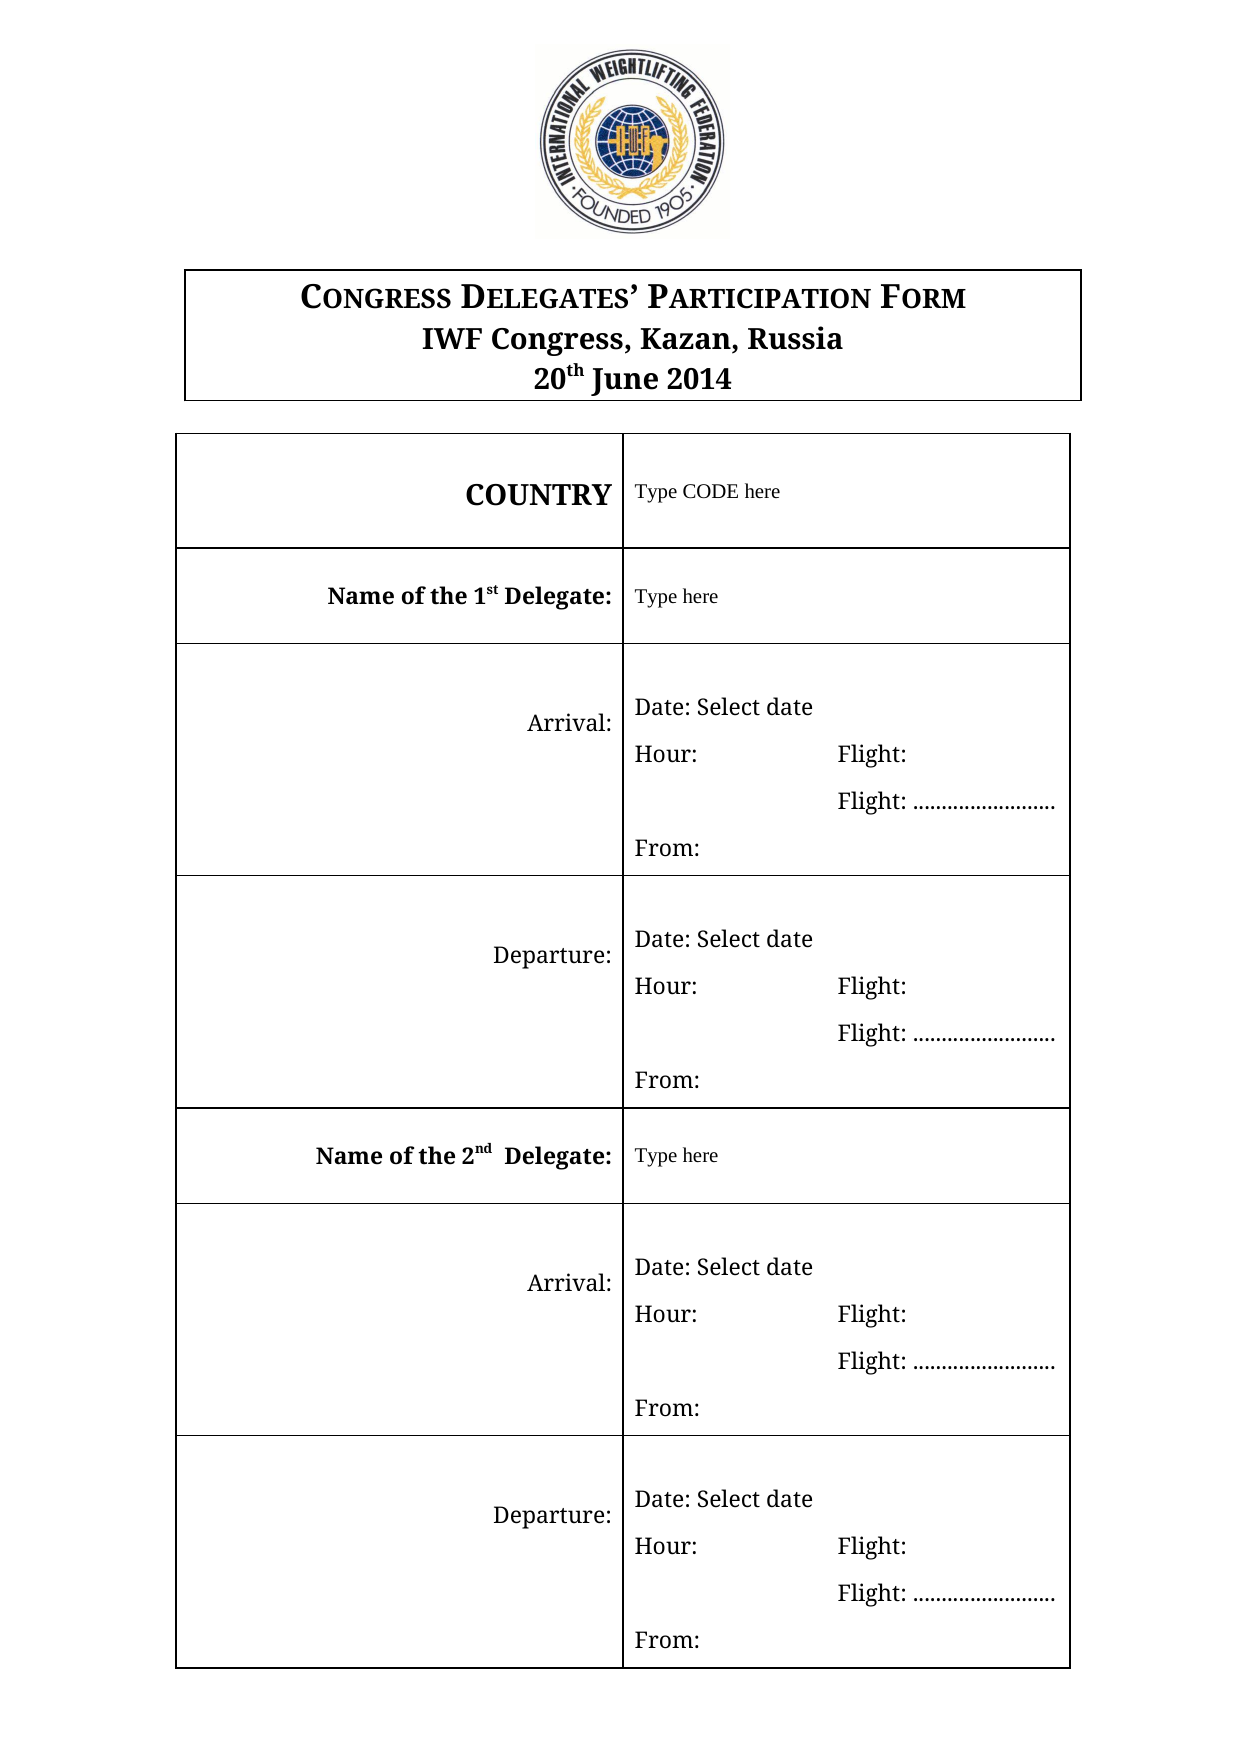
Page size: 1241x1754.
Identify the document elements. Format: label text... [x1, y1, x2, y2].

table_cell Date: Hour: Flight: Flight: ......................... From: [624, 876, 1069, 1107]
table_cell Date: Hour: Flight: Flight: ......................... From: [624, 1436, 1069, 1667]
table_header COUNTRY [177, 434, 622, 547]
text IWF Congress, Kazan, Russia [187, 318, 1078, 354]
table_cell Departure: [177, 1436, 622, 1667]
table_cell Name of the 2nd Delegate: [177, 1109, 622, 1202]
text 20th June 2014 [186, 354, 1080, 400]
table_cell Arrival: [177, 1204, 622, 1435]
table_cell Arrival: [177, 644, 622, 875]
table_cell Date: Hour: Flight: Flight: ......................... From: [624, 644, 1069, 875]
table_cell Date: Hour: Flight: Flight: ......................... From: [624, 1204, 1069, 1435]
picture [535, 44, 731, 239]
subtitle Congress Delegates’ Participation Form [186, 271, 1080, 318]
table_cell Departure: [177, 876, 622, 1107]
table_cell Name of the 1st Delegate: [177, 549, 622, 642]
